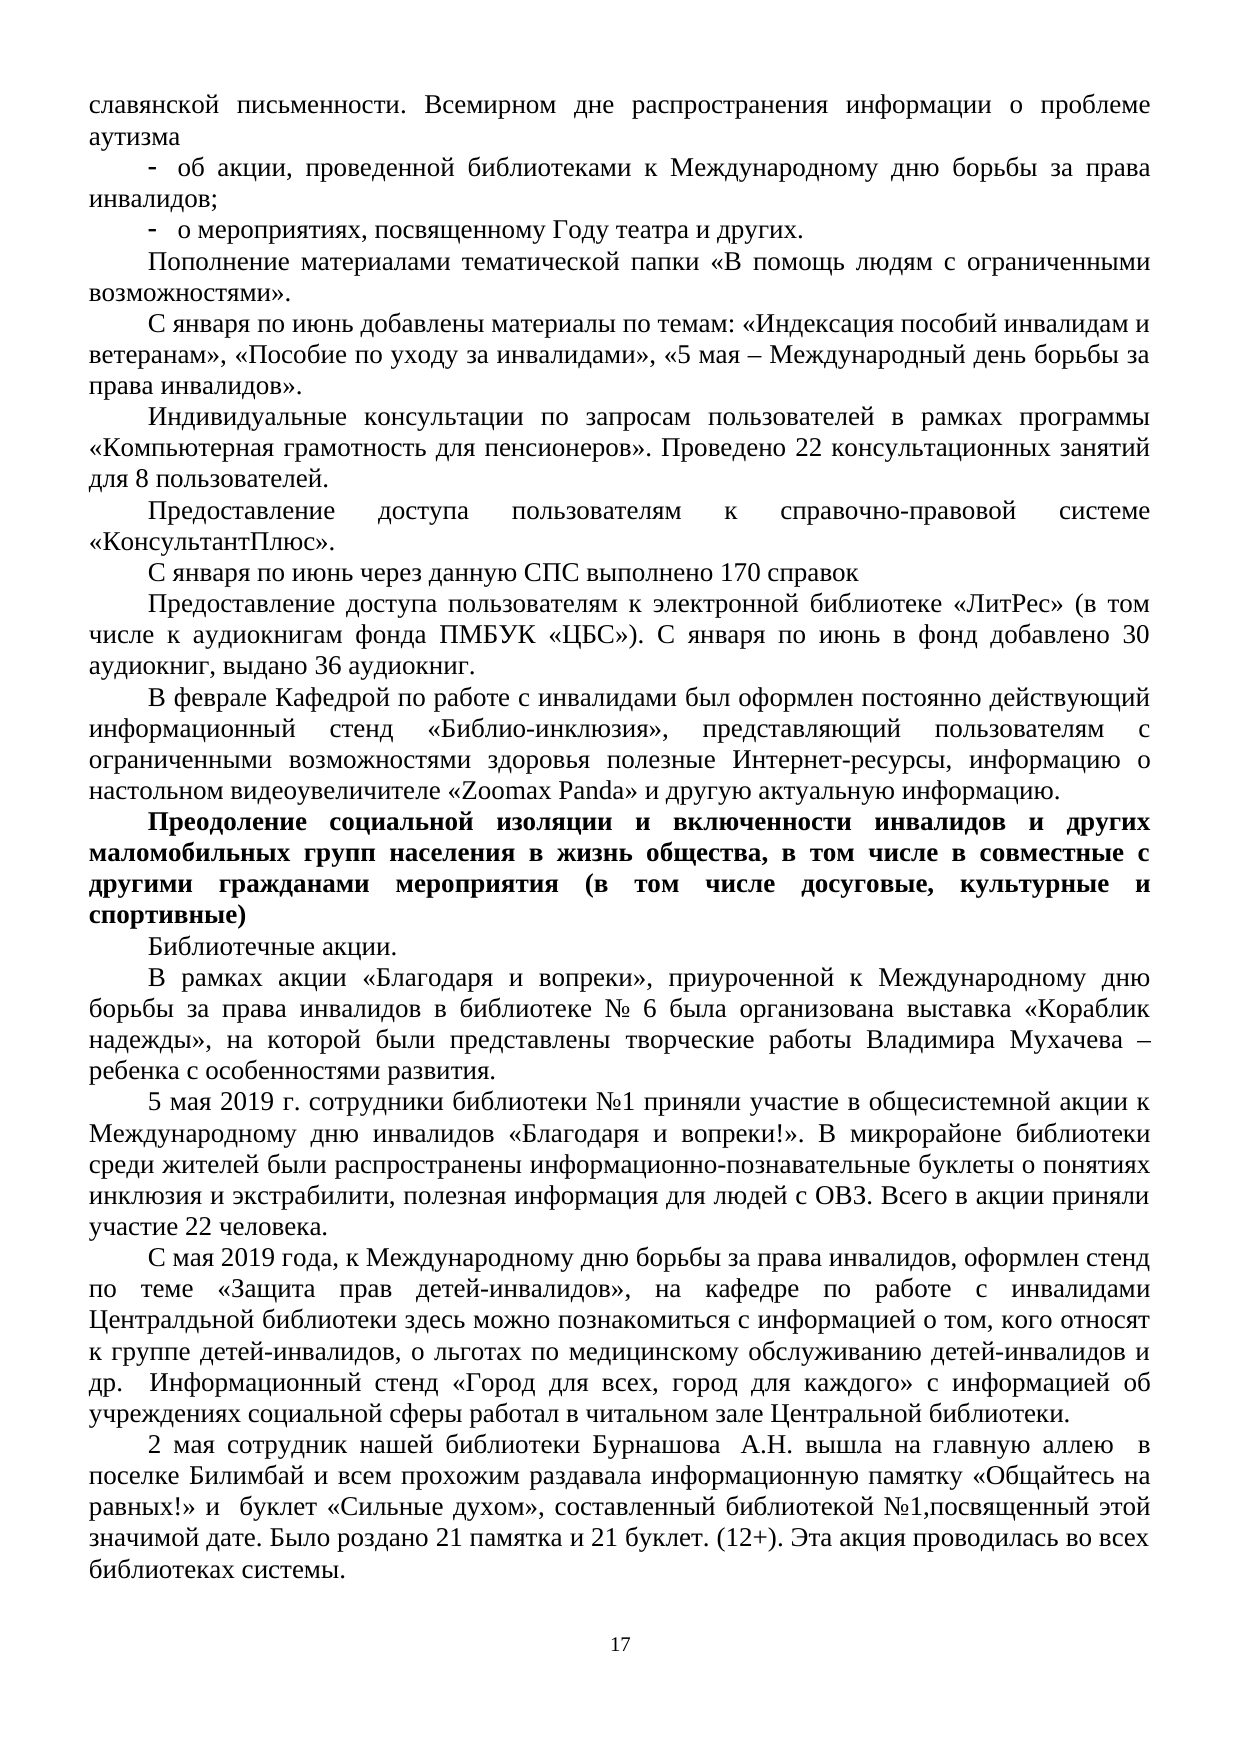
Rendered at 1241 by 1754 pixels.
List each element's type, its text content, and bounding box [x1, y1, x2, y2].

text С января по июнь через данную СПС выполнено 170 справок [89, 556, 1152, 587]
text 2 мая сотрудник нашей библиотеки Бурнашова А.Н. вышла на главную аллею в поселке Билимбай и всем прохожим раздавала информационную памятку «Общайтесь на равных!» и буклет «Сильные духом», составленный библиотекой №1,посвященный этой значимой дате. Было роздано 21 памятка и 21 буклет. (12+). Эта акция проводилась во всех библиотеках системы. [89, 1428, 1152, 1584]
text Пополнение материалами тематической папки «В помощь людям с ограниченными возможностями». [89, 244, 1152, 307]
text В рамках акции «Благодаря и вопреки», приуроченной к Международному дню борьбы за права инвалидов в библиотеке № 6 была организована выставка «Кораблик надежды», на которой были представлены творческие работы Владимира Мухачева – ребенка с особенностями развития. [89, 961, 1152, 1086]
text Индивидуальные консультации по запросам пользователей в рамках программы «Компьютерная грамотность для пенсионеров». Проведено 22 консультационных занятий для 8 пользователей. [89, 400, 1152, 494]
text С мая 2019 года, к Международному дню борьбы за права инвалидов, оформлен стенд по теме «Защита прав детей-инвалидов», на кафедре по работе с инвалидами Централдьной библиотеки здесь можно познакомиться с информацией о том, кого относят к группе детей-инвалидов, о льготах по медицинскому обслуживанию детей-инвалидов и др. Информационный стенд «Город для всех, город для каждого» с информацией об учреждениях социальной сферы работал в читальном зале Центральной библиотеки. [89, 1241, 1152, 1428]
text Предоставление доступа пользователям к справочно-правовой системе «КонсультантПлюс». [89, 494, 1152, 556]
text Библиотечные акции. [89, 930, 1152, 961]
list об акции, проведенной библиотеками к Международному дню борьбы за права инвалидов; [89, 151, 1152, 213]
list о мероприятиях, посвященному Году театра и других. [89, 213, 1152, 244]
text С января по июнь добавлены материалы по темам: «Индексация пособий инвалидам и ветеранам», «Пособие по уходу за инвалидами», «5 мая – Международный день борьбы за права инвалидов». [89, 307, 1152, 400]
text Предоставление доступа пользователям к электронной библиотеке «ЛитРес» (в том числе к аудиокнигам фонда ПМБУК «ЦБС»). С января по июнь в фонд добавлено 30 аудиокниг, выдано 36 аудиокниг. [89, 587, 1152, 681]
text В феврале Кафедрой по работе с инвалидами был оформлен постоянно действующий информационный стенд «Библио-инклюзия», представляющий пользователям с ограниченными возможностями здоровья полезные Интернет-ресурсы, информацию о настольном видеоувеличителе «Zoomax Panda» и другую актуальную информацию. [89, 681, 1152, 805]
text 5 мая 2019 г. сотрудники библиотеки №1 приняли участие в общесистемной акции к Международному дню инвалидов «Благодаря и вопреки!». В микрорайоне библиотеки среди жителей были распространены информационно-познавательные буклеты о понятиях инклюзия и экстрабилити, полезная информация для людей с ОВЗ. Всего в акции приняли участие 22 человека. [89, 1086, 1152, 1241]
text Преодоление социальной изоляции и включенности инвалидов и других маломобильных групп населения в жизнь общества, в том числе в совместные с другими гражданами мероприятия (в том числе досуговые, культурные и спортивные) [89, 805, 1152, 930]
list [89, 89, 1152, 151]
